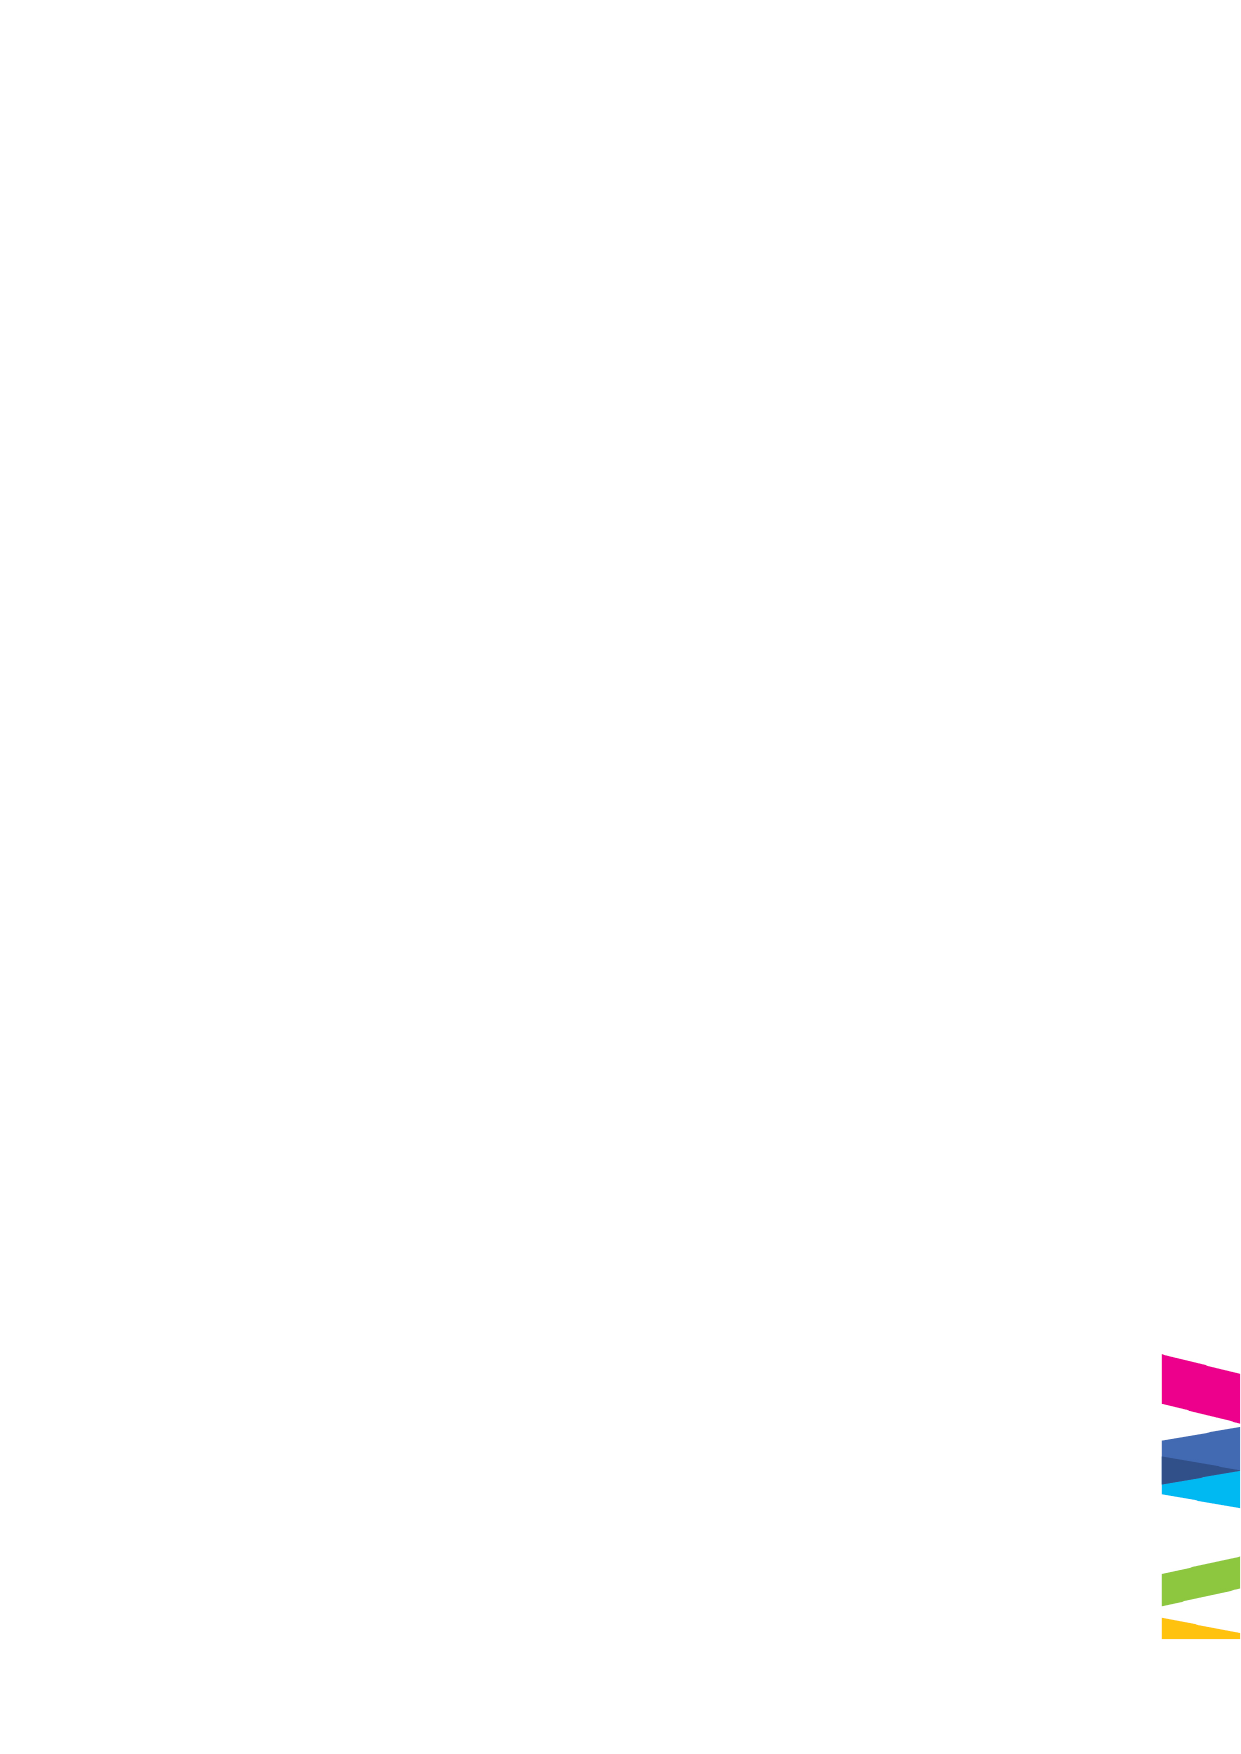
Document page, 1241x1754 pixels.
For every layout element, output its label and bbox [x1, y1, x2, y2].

picture [1159, 1354, 1241, 1754]
